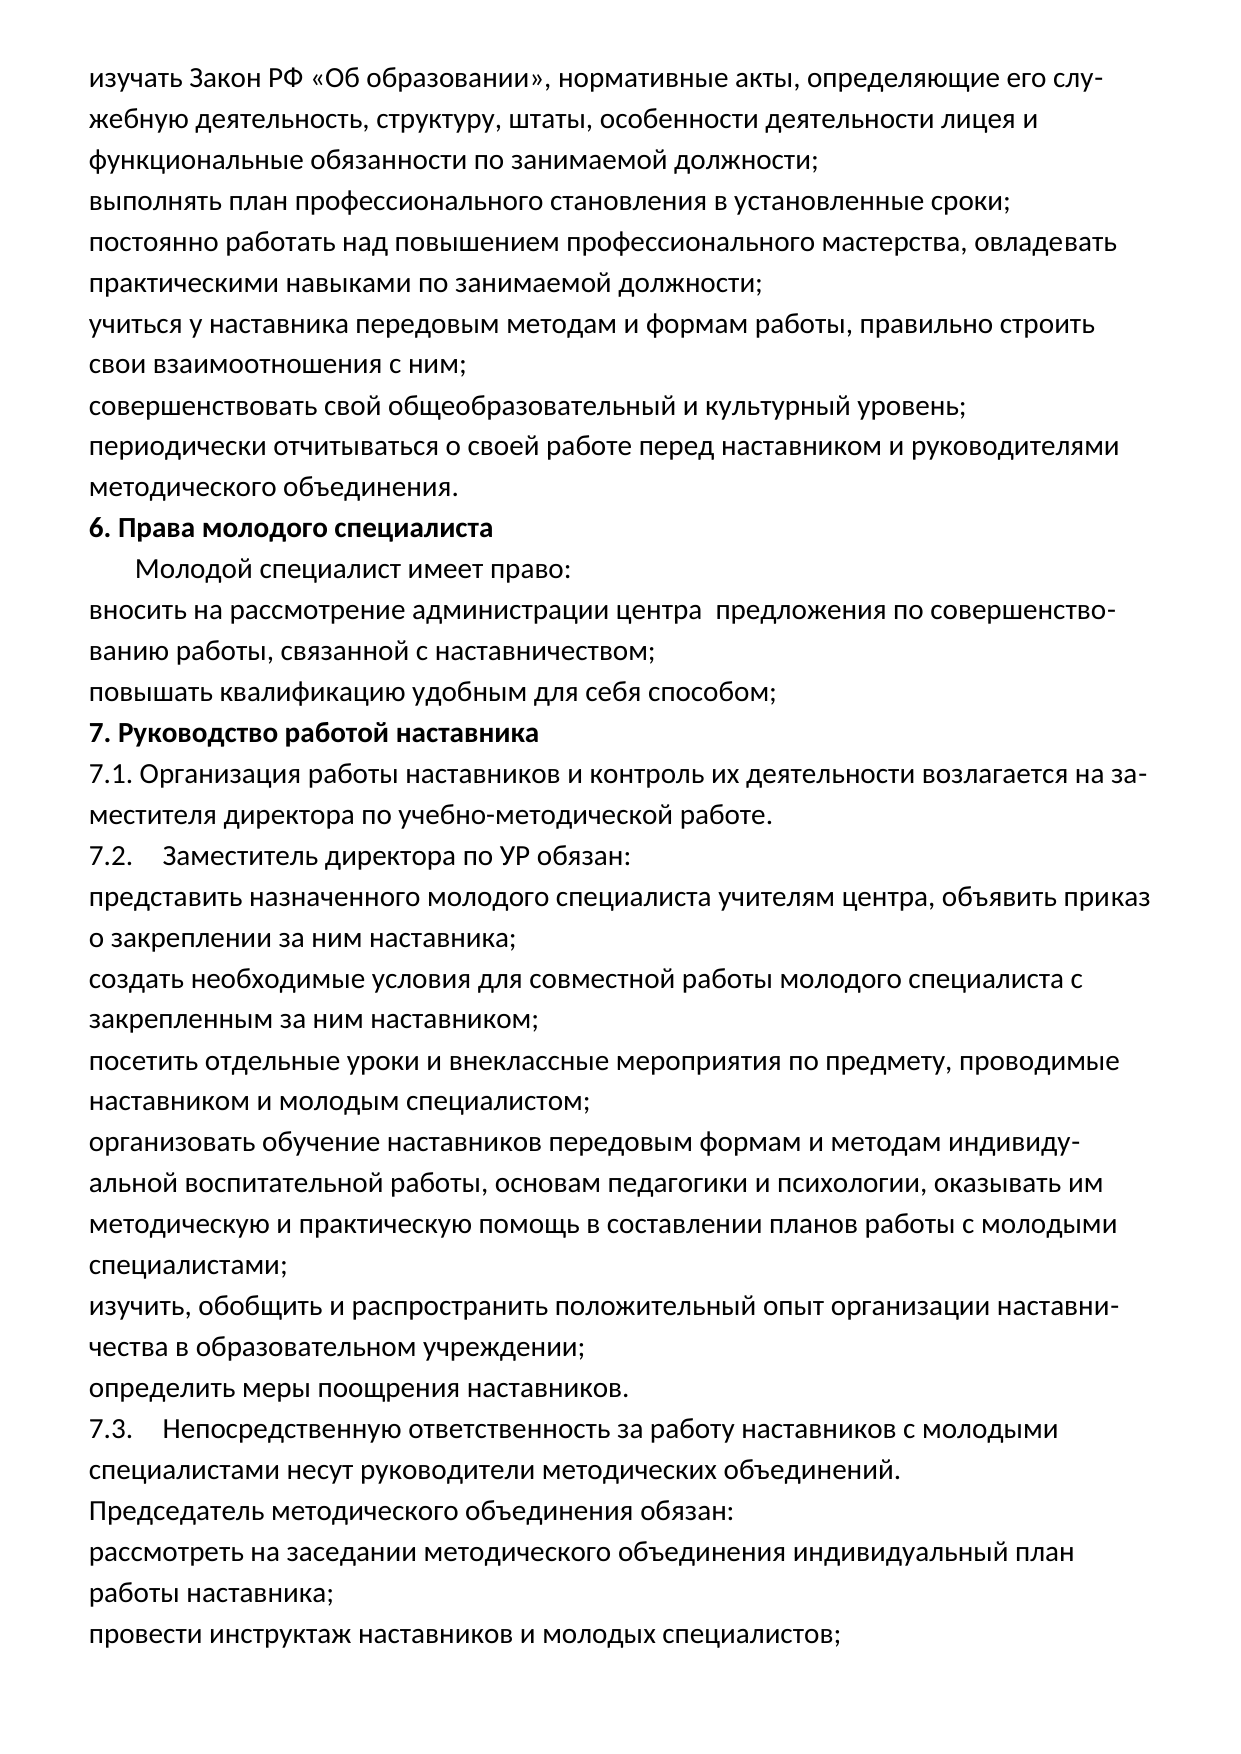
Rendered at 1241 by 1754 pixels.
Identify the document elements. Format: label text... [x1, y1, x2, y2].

text провести инструктаж наставников и молодых специалистов; [89, 1615, 1152, 1650]
text вносить на рассмотрение администрации центра предложения по совершенствованию работы, связанной с наставничеством; [89, 591, 1152, 668]
text 6. Права молодого специалиста Молодой специалист имеет право: [89, 509, 1152, 586]
text определить меры поощрения наставников. [89, 1369, 1152, 1405]
text 7. Руководство работой наставника [89, 714, 1152, 750]
text создать необходимые условия для совместной работы молодого специалиста с закрепленным за ним наставником; [89, 960, 1152, 1036]
text организовать обучение наставников передовым формам и методам индивидуальной воспитательной работы, основам педагогики и психологии, оказывать им методическую и практическую помощь в составлении планов работы с молодыми специалистами; [89, 1123, 1152, 1282]
text выполнять план профессионального становления в установленные сроки; [89, 182, 1152, 217]
text периодически отчитываться о своей работе перед наставником и руководителями методического объединения. [89, 427, 1152, 504]
text посетить отдельные уроки и внеклассные мероприятия по предмету, проводимые наставником и молодым специалистом; [89, 1042, 1152, 1118]
text представить назначенного молодого специалиста учителям центра, объявить приказ о закреплении за ним наставника; [89, 878, 1152, 954]
text изучать Закон РФ «Об образовании», нормативные акты, определяющие его служебную деятельность, структуру, штаты, особенности деятельности лицея и функциональные обязанности по занимаемой должности; [89, 59, 1152, 177]
text рассмотреть на заседании методического объединения индивидуальный план работы наставника; [89, 1533, 1152, 1609]
text изучить, обобщить и распространить положительный опыт организации наставничества в образовательном учреждении; [89, 1287, 1152, 1364]
text постоянно работать над повышением профессионального мастерства, овладевать практическими навыками по занимаемой должности; [89, 223, 1152, 299]
text учиться у наставника передовым методам и формам работы, правильно строить свои взаимоотношения с ним; [89, 305, 1152, 381]
text 7.3. Непосредственную ответственность за работу наставников с молодыми специалистами несут руководители методических объединений. [89, 1410, 1152, 1487]
text Председатель методического объединения обязан: [89, 1492, 1152, 1527]
text совершенствовать свой общеобразовательный и культурный уровень; [89, 387, 1152, 422]
text 7.1. Организация работы наставников и контроль их деятельности возлагается на заместителя директора по учебно-методической работе. [89, 755, 1152, 832]
text повышать квалификацию удобным для себя способом; [89, 673, 1152, 709]
text 7.2. Заместитель директора по УР обязан: [89, 837, 1152, 872]
